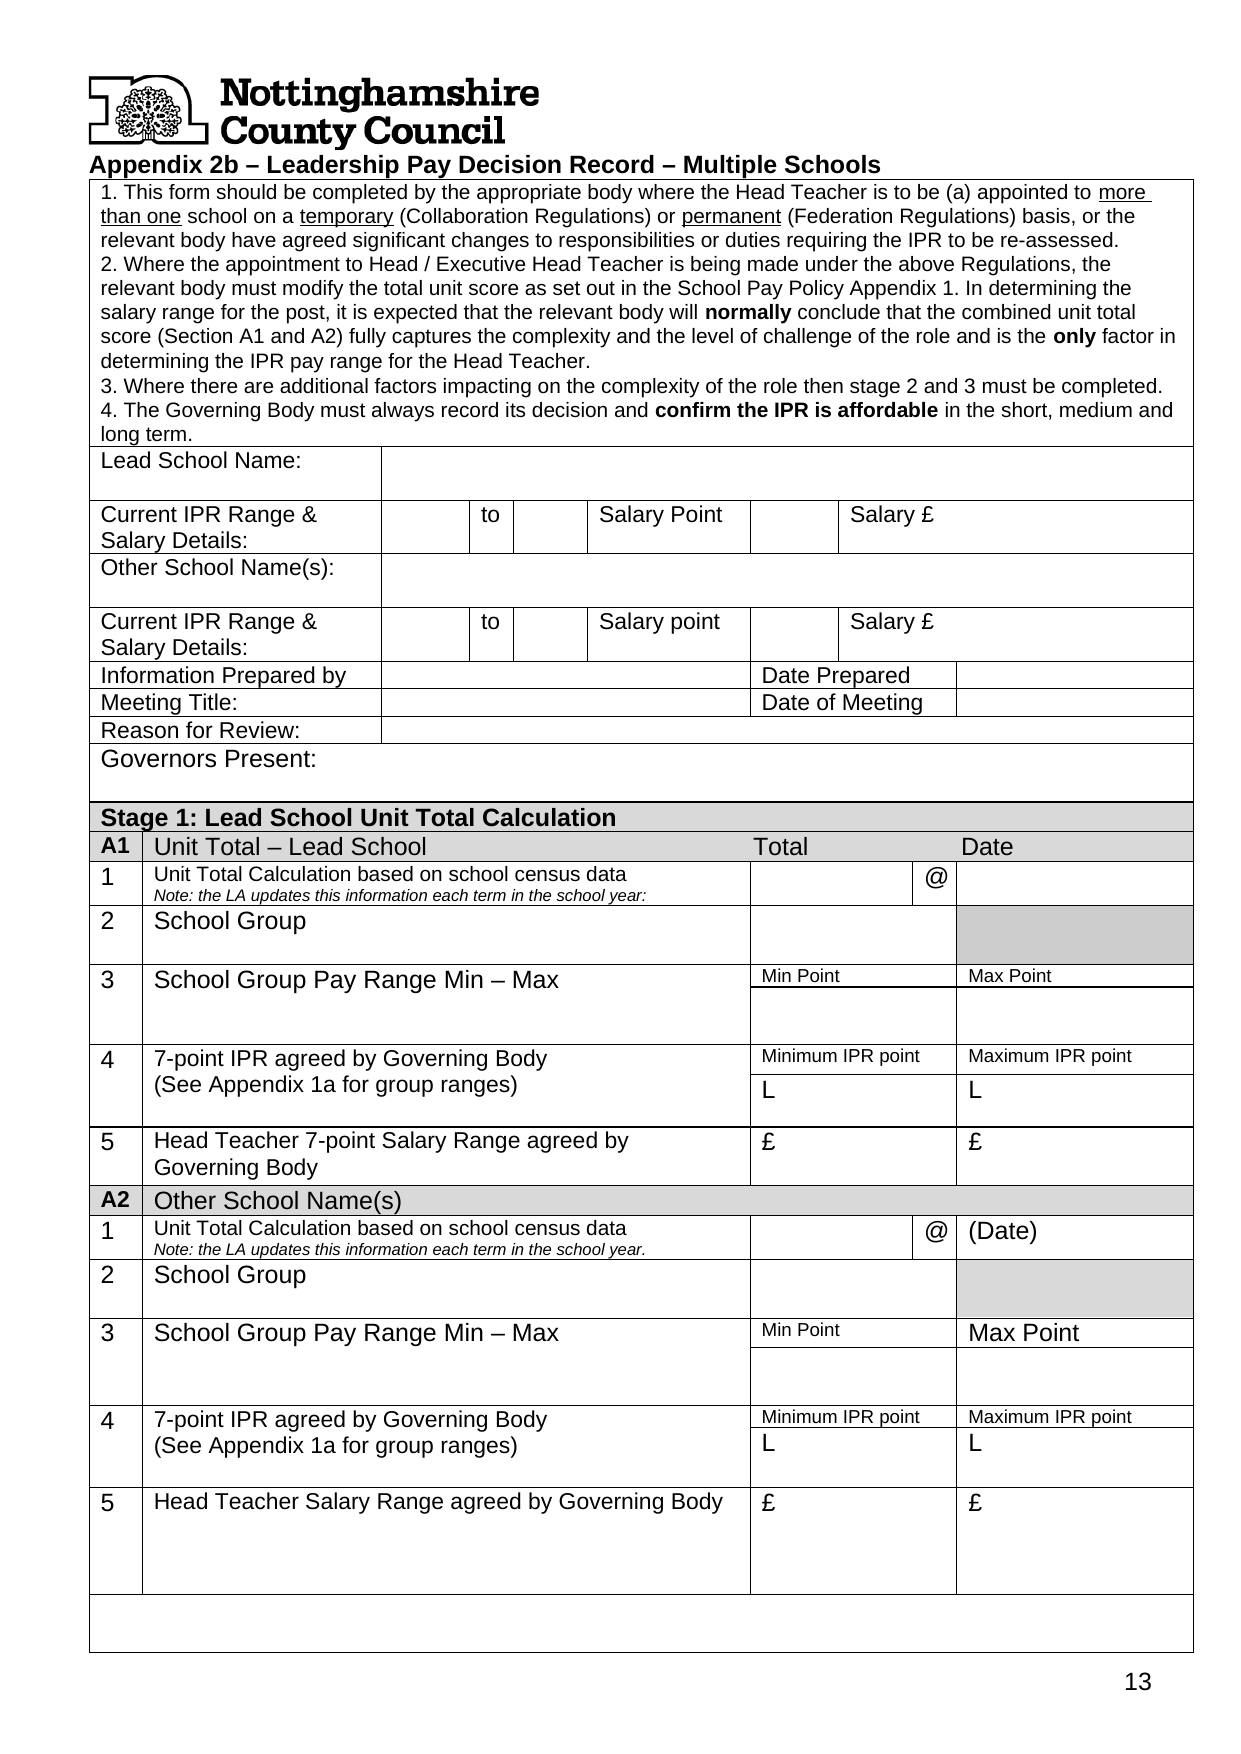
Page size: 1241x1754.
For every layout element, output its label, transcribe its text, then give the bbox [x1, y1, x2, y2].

table_cell Maximum IPR point [957, 1406, 1193, 1427]
table_cell Minimum IPR point [751, 1406, 956, 1427]
table_cell 1 [90, 1216, 142, 1259]
table_cell [514, 501, 587, 553]
table_cell [514, 608, 587, 661]
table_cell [90, 1595, 1193, 1652]
table_cell 3 [90, 1319, 142, 1405]
table_cell L [957, 1428, 1193, 1487]
table_cell Head Teacher 7-point Salary Range agreed by Governing Body [143, 1128, 750, 1185]
table_cell £ [957, 1488, 1193, 1594]
table_cell 4 [90, 1045, 142, 1126]
table_cell Salary Point [588, 501, 750, 553]
table_cell [957, 1260, 1193, 1317]
table_cell Reason for Review: [90, 717, 381, 743]
table_cell Date Prepared [751, 662, 956, 688]
table_cell Minimum IPR point [751, 1045, 956, 1073]
table_cell School Group Pay Range Min – Max [143, 1319, 750, 1405]
table_cell £ [751, 1128, 956, 1185]
table_cell Maximum IPR point [957, 1045, 1193, 1073]
table_cell [751, 988, 956, 1044]
table_cell [382, 554, 1193, 607]
table_cell Other School Name(s) [143, 1186, 1193, 1215]
table_cell Other School Name(s): [90, 554, 381, 607]
table_cell [382, 447, 1193, 499]
table_cell to [470, 608, 513, 661]
table_cell 2 [90, 906, 142, 964]
table_cell Max Point [957, 1319, 1193, 1347]
table_cell [751, 862, 912, 905]
table_cell [957, 862, 1193, 905]
table_cell Salary £ [839, 608, 1193, 661]
table_cell Max Point [957, 965, 1193, 986]
table_cell [382, 717, 1193, 743]
table_cell Unit Total Calculation based on school census data Note: the LA updates this information each term in the school year: [143, 862, 750, 905]
table_cell to [470, 501, 513, 553]
table_cell 2 [90, 1260, 142, 1317]
table_cell 7-point IPR agreed by Governing Body (See Appendix 1a for group ranges) [143, 1045, 750, 1126]
table_cell 3 [90, 965, 142, 1044]
table_cell 5 [90, 1488, 142, 1594]
table_cell 4 [90, 1406, 142, 1487]
text Appendix 2b – Leadership Pay Decision Record – Multiple Schools [89, 150, 1152, 179]
table_cell A2 [90, 1186, 142, 1215]
table_cell [751, 501, 838, 553]
table_cell Min Point [751, 965, 956, 986]
table_cell @ [913, 862, 956, 905]
table_cell Current IPR Range & Salary Details: [90, 608, 381, 661]
table_cell School Group [143, 1260, 750, 1317]
table_cell £ [957, 1128, 1193, 1185]
table_cell [382, 662, 750, 688]
table_cell £ [751, 1488, 956, 1594]
table_cell Information Prepared by [90, 662, 381, 688]
table_cell [957, 988, 1193, 1044]
table_cell Stage 1: Lead School Unit Total Calculation [90, 803, 1193, 831]
table_cell Salary point [588, 608, 750, 661]
table_cell Unit Total – Lead School Total Date [143, 832, 1193, 861]
table_cell L [751, 1075, 956, 1126]
table_cell [751, 1260, 956, 1317]
table_cell Salary £ [839, 501, 1193, 553]
picture [88, 75, 539, 150]
table_cell L [957, 1075, 1193, 1126]
table_cell School Group [143, 906, 750, 964]
table_cell [957, 662, 1193, 688]
table_cell L [751, 1428, 956, 1487]
table_cell 1 [90, 862, 142, 905]
table_cell [957, 1348, 1193, 1405]
table_cell Min Point [751, 1319, 956, 1347]
table_cell Current IPR Range & Salary Details: [90, 501, 381, 553]
table_cell [382, 689, 750, 716]
table_cell A1 [90, 832, 142, 861]
table_cell Lead School Name: [90, 447, 381, 499]
table_cell [751, 608, 838, 661]
table_cell Head Teacher Salary Range agreed by Governing Body [143, 1488, 750, 1594]
table_cell [382, 501, 469, 553]
table_cell [957, 689, 1193, 716]
table_cell [957, 906, 1193, 964]
table_cell Meeting Title: [90, 689, 381, 716]
table_cell (Date) [957, 1216, 1193, 1259]
table_cell 7-point IPR agreed by Governing Body (See Appendix 1a for group ranges) [143, 1406, 750, 1487]
table_cell [751, 1348, 956, 1405]
table_cell Date of Meeting [751, 689, 956, 716]
table_cell Unit Total Calculation based on school census data Note: the LA updates this information each term in the school year. [143, 1216, 750, 1259]
table_cell [751, 1216, 912, 1259]
table_cell [751, 906, 956, 964]
table_cell [382, 608, 469, 661]
table_cell Governors Present: [90, 744, 1193, 801]
table_cell School Group Pay Range Min – Max [143, 965, 750, 1044]
table_cell @ [913, 1216, 956, 1259]
table_cell 5 [90, 1128, 142, 1185]
table_header 1. This form should be completed by the appropriate body where the Head Teacher is to be (a) appointed to more than one school on a temporary (Collaboration Regulations) or permanent (Federation Regulations) basis, or the relevant body have agreed significant changes to responsibilities or duties requiring the IPR to be re-assessed. 2. Where the appointment to Head / Executive Head Teacher is being made under the above Regulations, the relevant body must modify the total unit score as set out in the School Pay Policy Appendix 1. In determining the salary range for the post, it is expected that the relevant body will normally conclude that the combined unit total score (Section A1 and A2) fully captures the complexity and the level of challenge of the role and is the only factor in determining the IPR pay range for the Head Teacher. 3. Where there are additional factors impacting on the complexity of the role then stage 2 and 3 must be completed. 4. The Governing Body must always record its decision and confirm the IPR is affordable in the short, medium and long term. [90, 180, 1193, 446]
